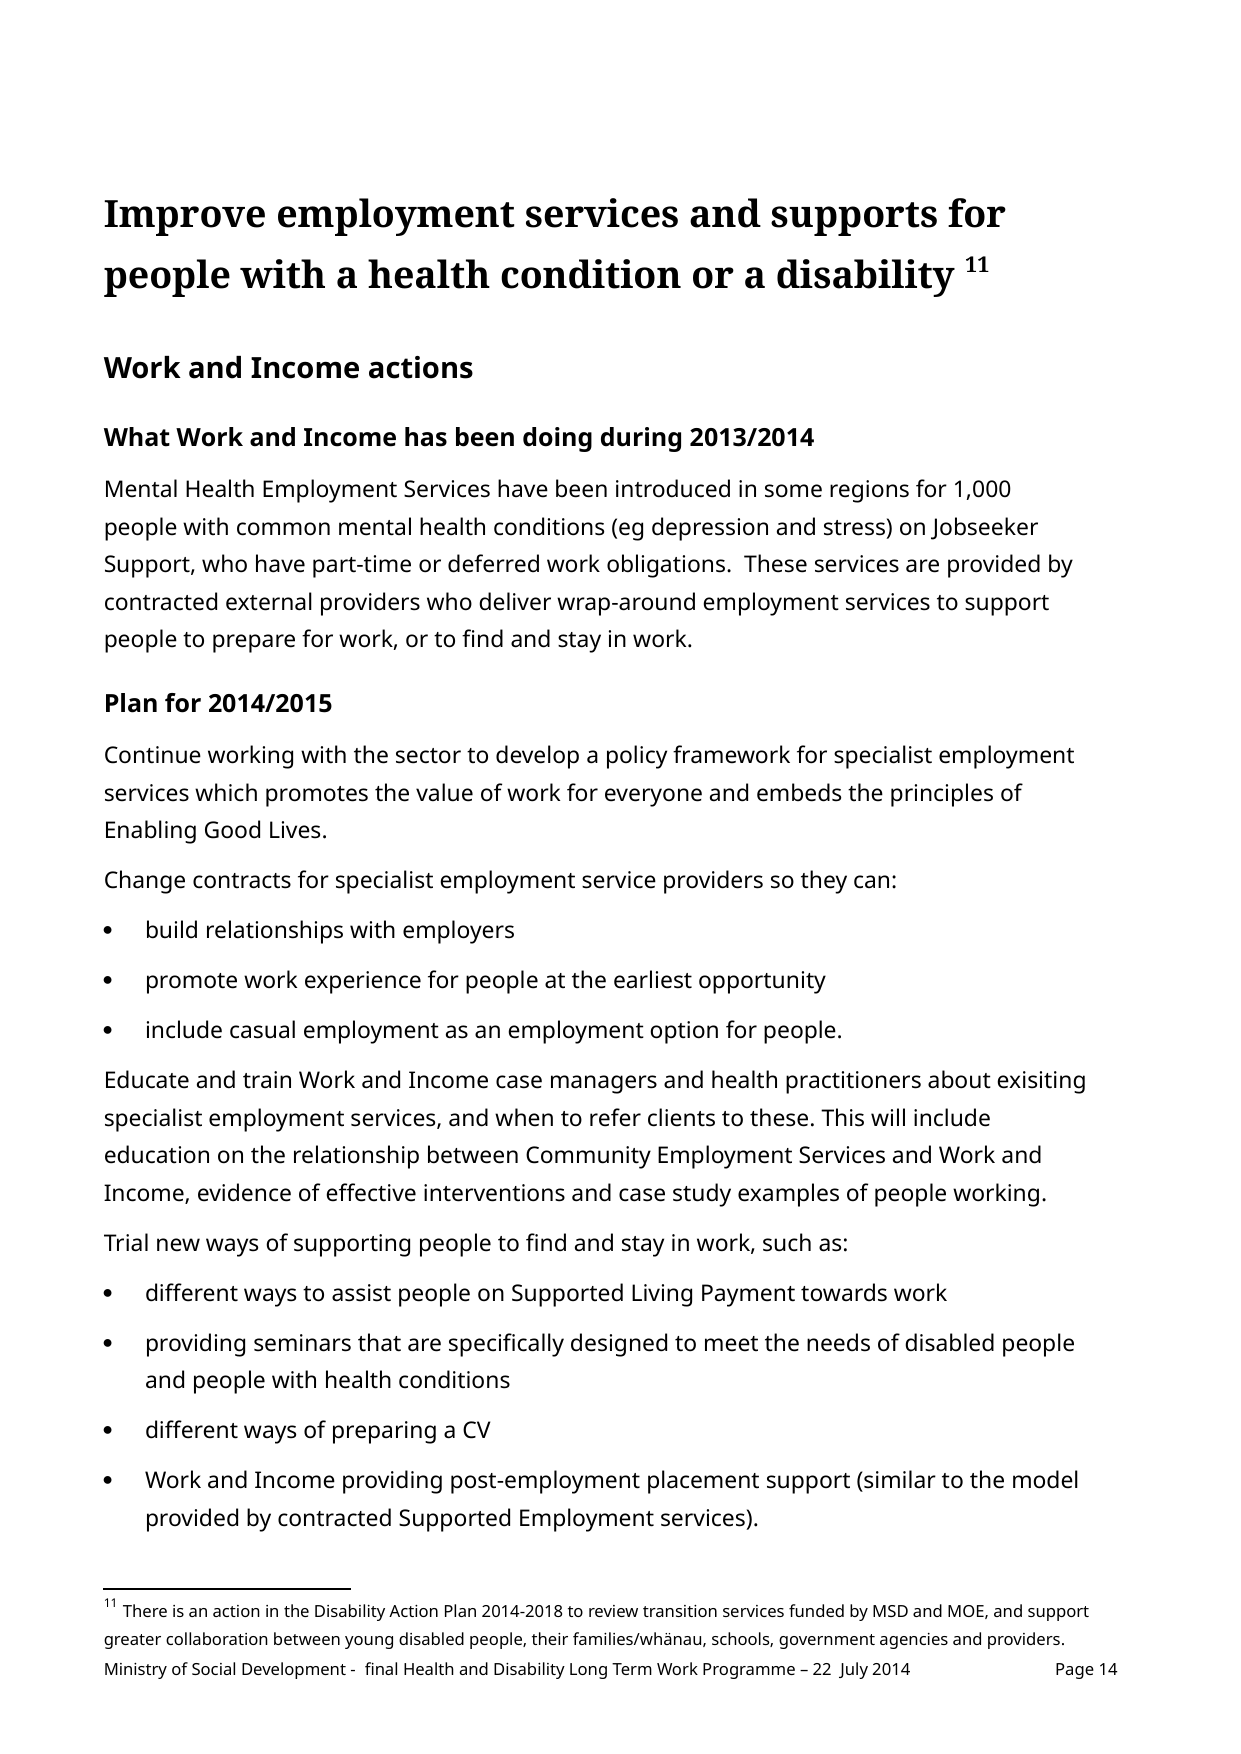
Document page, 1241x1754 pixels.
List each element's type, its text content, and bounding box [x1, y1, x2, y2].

subtitle Work and Income actions [103, 347, 1090, 387]
text Change contracts for specialist employment service providers so they can: [103, 864, 1090, 896]
subtitle What Work and Income has been doing during 2013/2014 [103, 420, 1090, 454]
list providing seminars that are specifically designed to meet the needs of disabled people and people with health conditions [103, 1327, 1090, 1396]
text Mental Health Employment Services have been introduced in some regions for 1,000 people with common mental health conditions (eg depression and stress) on Jobseeker Support, who have part-time or deferred work obligations. These services are provided by contracted external providers who deliver wrap-around employment services to support people to prepare for work, or to find and stay in work. [103, 473, 1090, 655]
list include casual employment as an employment option for people. [103, 1014, 1090, 1046]
text Trial new ways of supporting people to find and stay in work, such as: [103, 1227, 1090, 1258]
text Continue working with the sector to develop a policy framework for specialist employment services which promotes the value of work for everyone and embeds the principles of Enabling Good Lives. [103, 739, 1090, 846]
list promote work experience for people at the earliest opportunity [103, 964, 1090, 996]
text Educate and train Work and Income case managers and health practitioners about exisiting specialist employment services, and when to refer clients to these. This will include education on the relationship between Community Employment Services and Work and Income, evidence of effective interventions and case study examples of people working. [103, 1064, 1090, 1208]
subtitle Improve employment services and supports for people with a health condition or a disability [103, 187, 1093, 300]
list different ways to assist people on Supported Living Payment towards work [103, 1277, 1090, 1308]
list build relationships with employers [103, 914, 1090, 946]
list different ways of preparing a CV [103, 1414, 1090, 1446]
list Work and Income providing post-employment placement support (similar to the model provided by contracted Supported Employment services). [103, 1464, 1090, 1533]
subtitle Plan for 2014/2015 [103, 686, 1090, 720]
